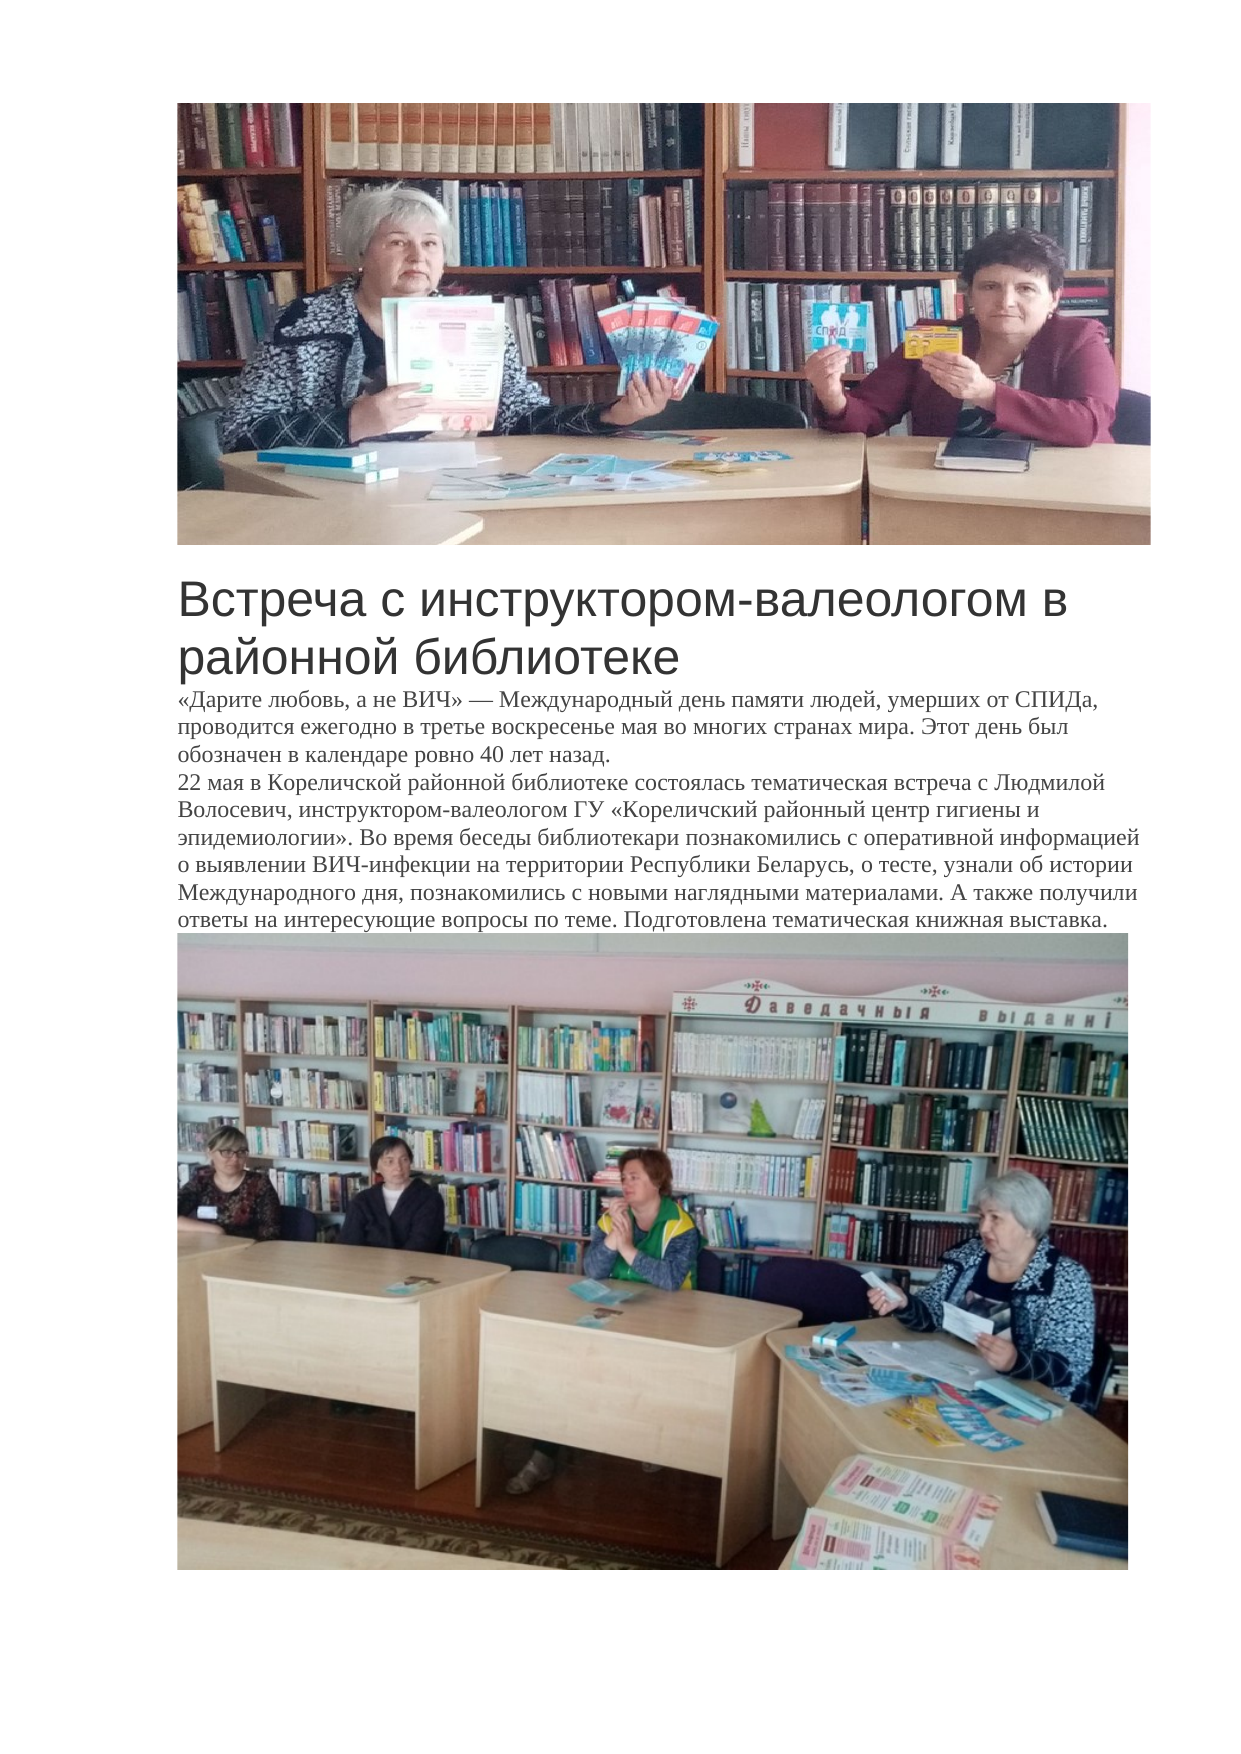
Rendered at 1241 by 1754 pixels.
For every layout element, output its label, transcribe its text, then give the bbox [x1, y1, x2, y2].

picture [177, 933, 1129, 1570]
text Встреча с инструктором-валеологом в районной библиотеке [177, 570, 1152, 685]
picture [177, 103, 1151, 545]
